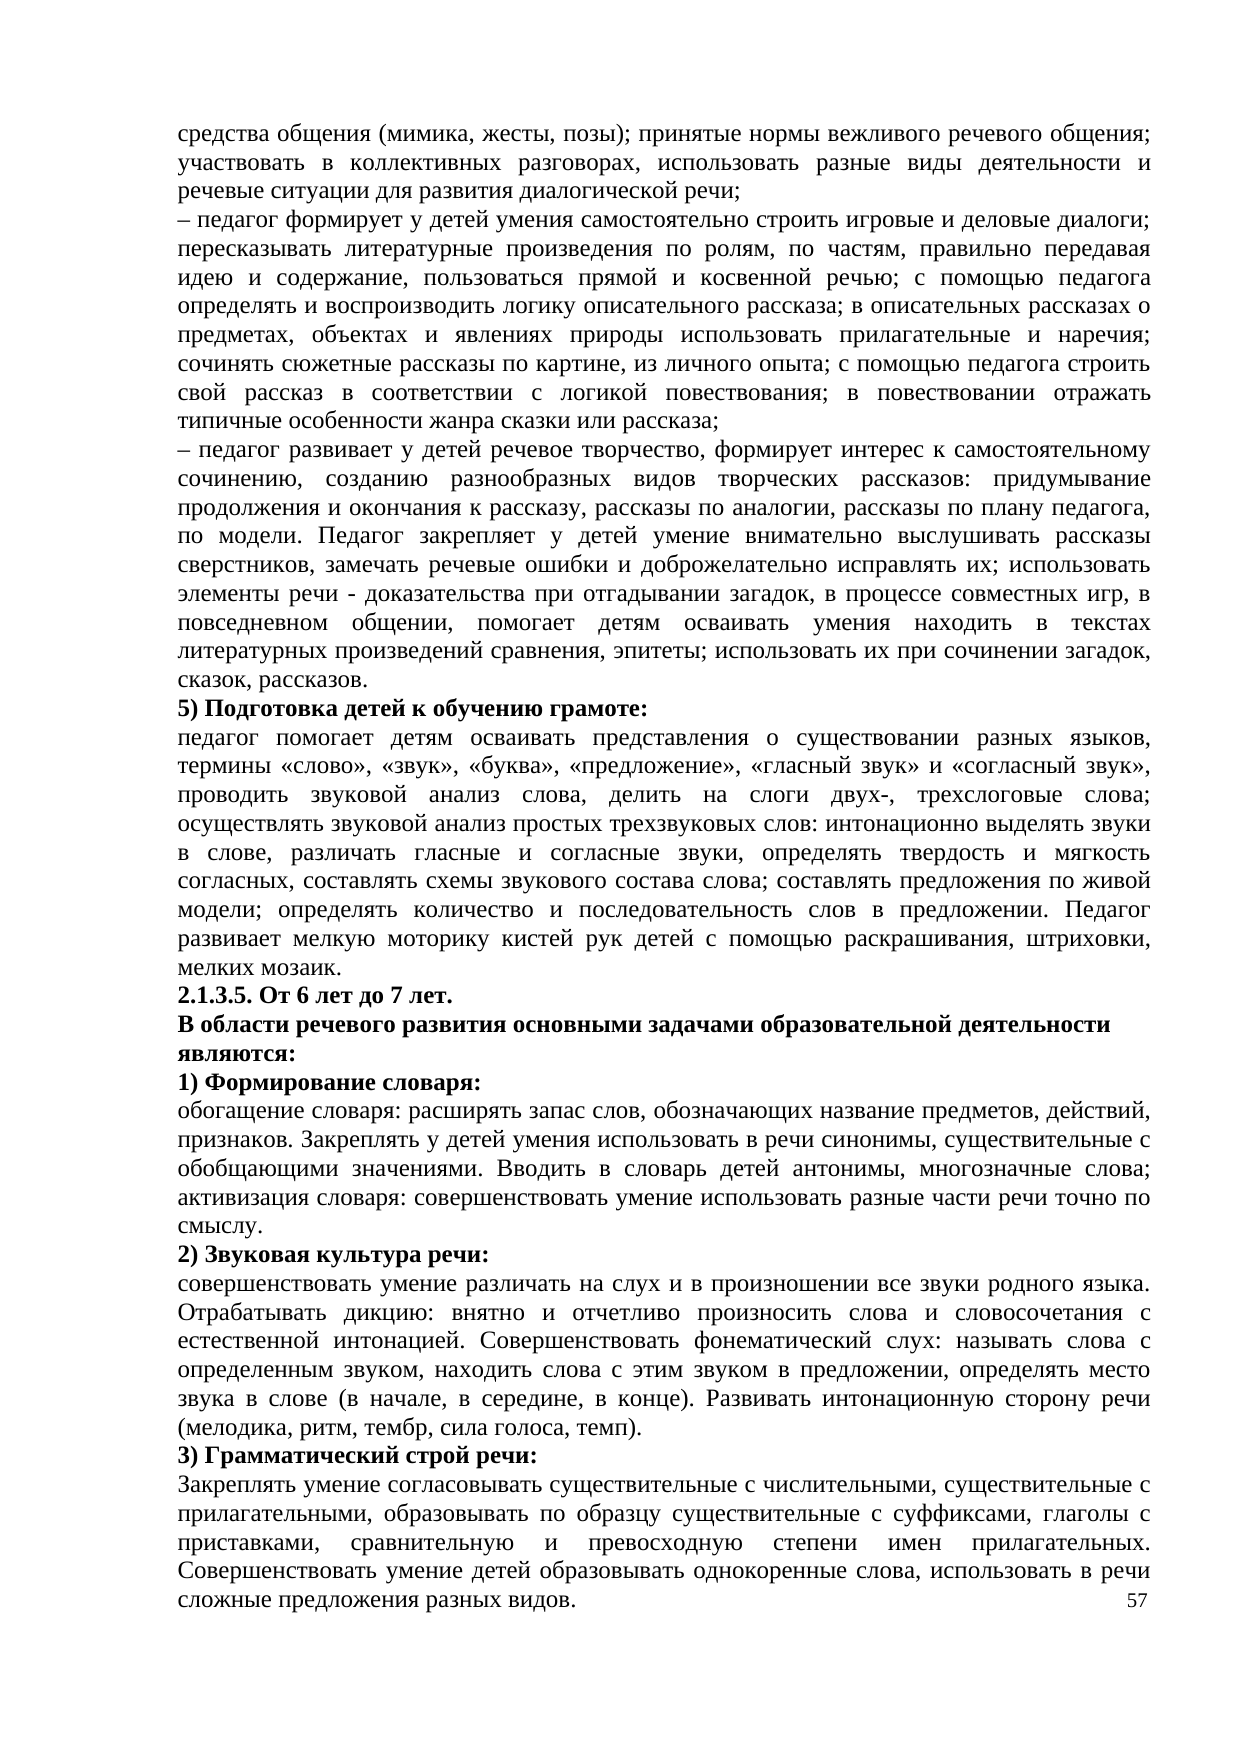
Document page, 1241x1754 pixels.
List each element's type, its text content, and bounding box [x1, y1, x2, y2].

text совершенствовать умение различать на слух и в произношении все звуки родного языка. Отрабатывать дикцию: внятно и отчетливо произносить слова и словосочетания с естественной интонацией. Совершенствовать фонематический слух: называть слова с определенным звуком, находить слова с этим звуком в предложении, определять место звука в слове (в начале, в середине, в конце). Развивать интонационную сторону речи (мелодика, ритм, тембр, сила голоса, темп). [177, 1268, 1152, 1441]
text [177, 118, 1152, 204]
text В области речевого развития основными задачами образовательной деятельности [177, 1009, 1152, 1038]
text 1) Формирование словаря: [177, 1067, 1152, 1096]
text 5) Подготовка детей к обучению грамоте: [177, 693, 1152, 722]
text Закреплять умение согласовывать существительные с числительными, существительные с прилагательными, образовывать по образцу существительные с суффиксами, глаголы с приставками, сравнительную и превосходную степени имен прилагательных. Совершенствовать умение детей образовывать однокоренные слова, использовать в речи сложные предложения разных видов. 57 [177, 1469, 1152, 1613]
text ‒ педагог развивает у детей речевое творчество, формирует интерес к самостоятельному сочинению, созданию разнообразных видов творческих рассказов: придумывание продолжения и окончания к рассказу, рассказы по аналогии, рассказы по плану педагога, по модели. Педагог закрепляет у детей умение внимательно выслушивать рассказы сверстников, замечать речевые ошибки и доброжелательно исправлять их; использовать элементы речи - доказательства при отгадывании загадок, в процессе совместных игр, в повседневном общении, помогает детям осваивать умения находить в текстах литературных произведений сравнения, эпитеты; использовать их при сочинении загадок, сказок, рассказов. [177, 434, 1152, 693]
text обогащение словаря: расширять запас слов, обозначающих название предметов, действий, признаков. Закреплять у детей умения использовать в речи синонимы, существительные с обобщающими значениями. Вводить в словарь детей антонимы, многозначные слова; активизация словаря: совершенствовать умение использовать разные части речи точно по смыслу. [177, 1096, 1152, 1239]
text ‒ педагог формирует у детей умения самостоятельно строить игровые и деловые диалоги; пересказывать литературные произведения по ролям, по частям, правильно передавая идею и содержание, пользоваться прямой и косвенной речью; с помощью педагога определять и воспроизводить логику описательного рассказа; в описательных рассказах о предметах, объектах и явлениях природы использовать прилагательные и наречия; сочинять сюжетные рассказы по картине, из личного опыта; с помощью педагога строить свой рассказ в соответствии с логикой повествования; в повествовании отражать типичные особенности жанра сказки или рассказа; [177, 204, 1152, 434]
text 2.1.3.5. От 6 лет до 7 лет. [177, 981, 1152, 1009]
text являются: [177, 1038, 1152, 1067]
text 2) Звуковая культура речи: [177, 1239, 1152, 1268]
text 3) Грамматический строй речи: [177, 1441, 1152, 1469]
text педагог помогает детям осваивать представления о существовании разных языков, термины «слово», «звук», «буква», «предложение», «гласный звук» и «согласный звук», проводить звуковой анализ слова, делить на слоги двух-, трехслоговые слова; осуществлять звуковой анализ простых трехзвуковых слов: интонационно выделять звуки в слове, различать гласные и согласные звуки, определять твердость и мягкость согласных, составлять схемы звукового состава слова; составлять предложения по живой модели; определять количество и последовательность слов в предложении. Педагог развивает мелкую моторику кистей рук детей с помощью раскрашивания, штриховки, мелких мозаик. [177, 722, 1152, 981]
